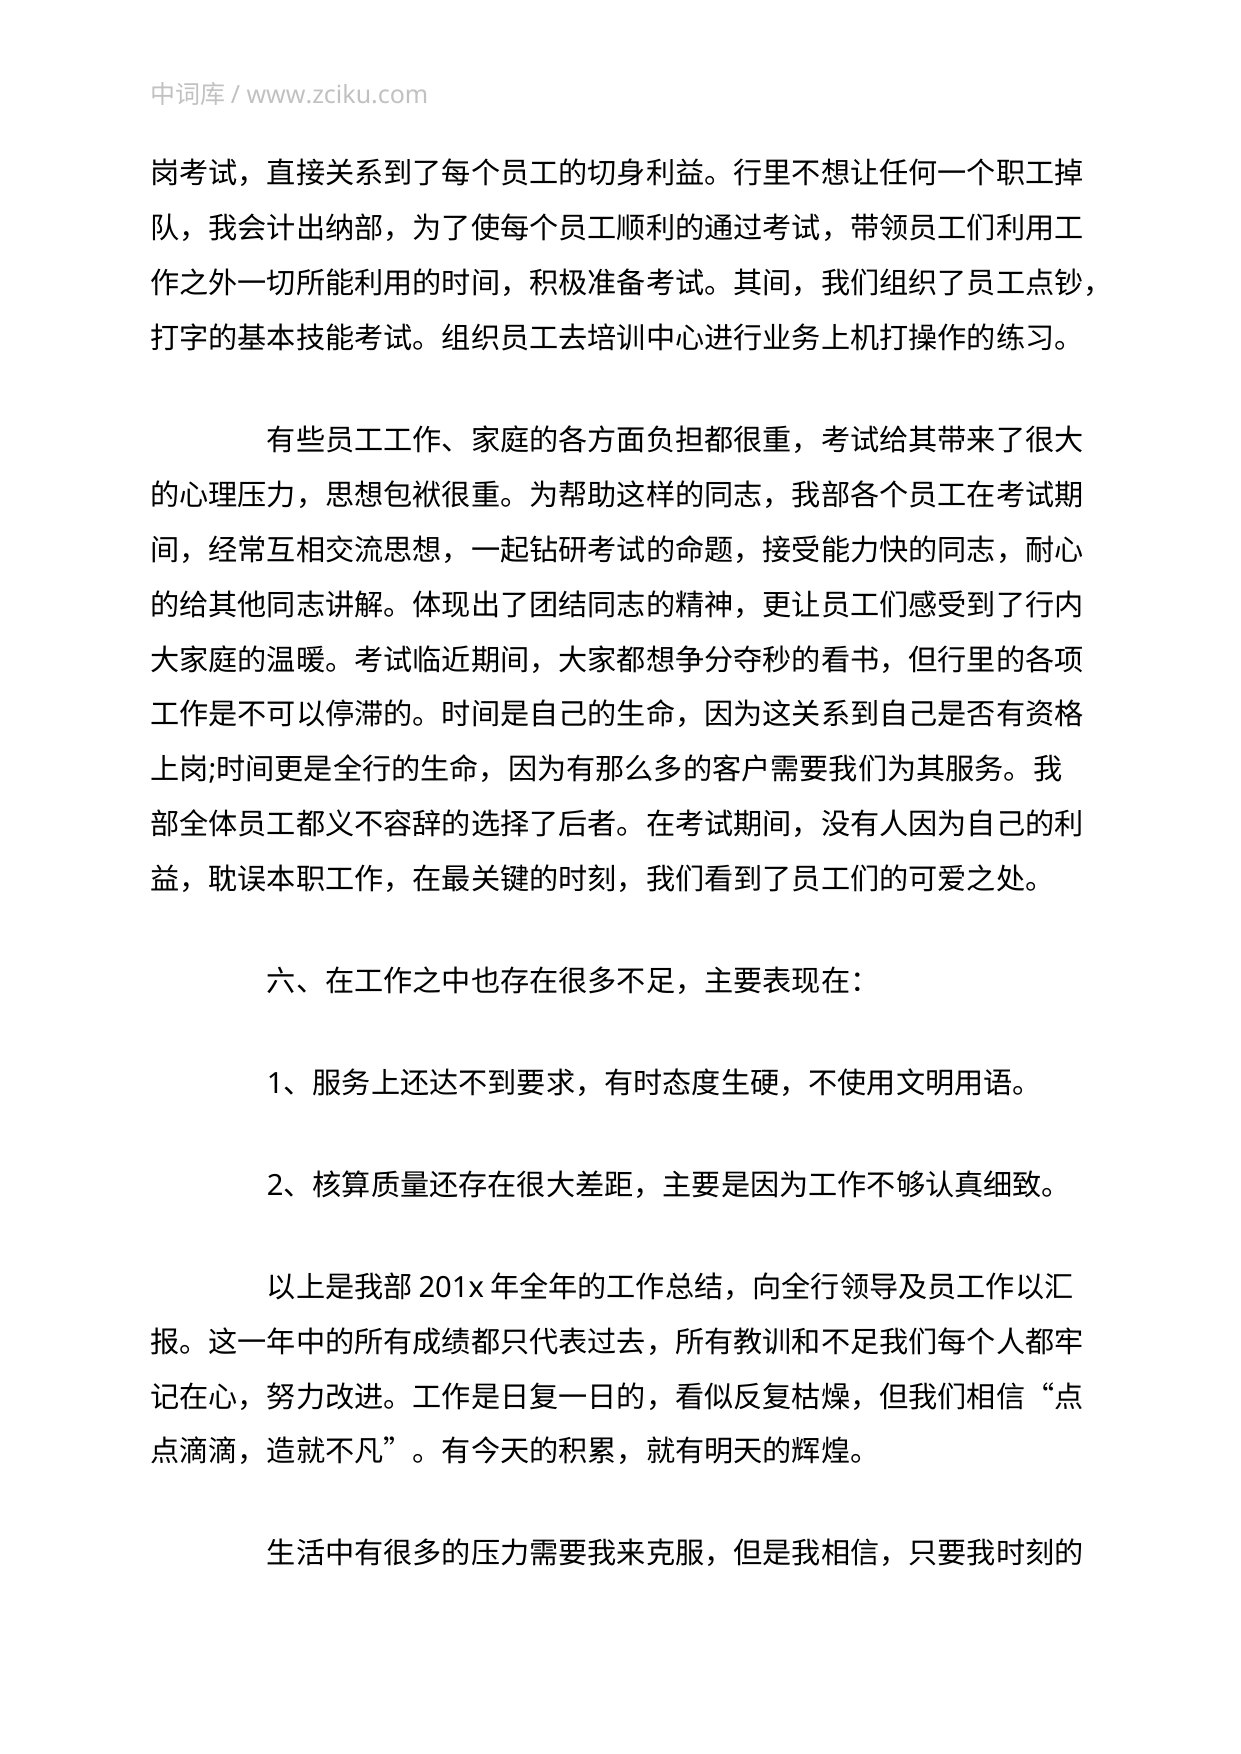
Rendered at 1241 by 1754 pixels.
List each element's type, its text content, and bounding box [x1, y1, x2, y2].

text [150, 150, 1090, 357]
text 有些员工工作、家庭的各方面负担都很重，考试给其带来了很大的心理压力，思想包袱很重。为帮助这样的同志，我部各个员工在考试期间，经常互相交流思想，一起钻研考试的命题，接受能力快的同志，耐心的给其他同志讲解。体现出了团结同志的精神，更让员工们感受到了行内大家庭的温暖。考试临近期间，大家都想争分夺秒的看书，但行里的各项工作是不可以停滞的。时间是自己的生命，因为这关系到自己是否有资格上岗;时间更是全行的生命，因为有那么多的客户需要我们为其服务。我部全体员工都义不容辞的选择了后者。在考试期间，没有人因为自己的利益，耽误本职工作，在最关键的时刻，我们看到了员工们的可爱之处。 [150, 416, 1090, 898]
text 以上是我部201x年全年的工作总结，向全行领导及员工作以汇报。这一年中的所有成绩都只代表过去，所有教训和不足我们每个人都牢记在心，努力改进。工作是日复一日的，看似反复枯燥，但我们相信“点点滴滴，造就不凡”。有今天的积累，就有明天的辉煌。 [150, 1263, 1090, 1470]
text 2、核算质量还存在很大差距，主要是因为工作不够认真细致。 [150, 1161, 1090, 1204]
text 六、在工作之中也存在很多不足，主要表现在： [150, 957, 1090, 1000]
text 1、服务上还达不到要求，有时态度生硬，不使用文明用语。 [150, 1059, 1090, 1102]
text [150, 1530, 1090, 1572]
